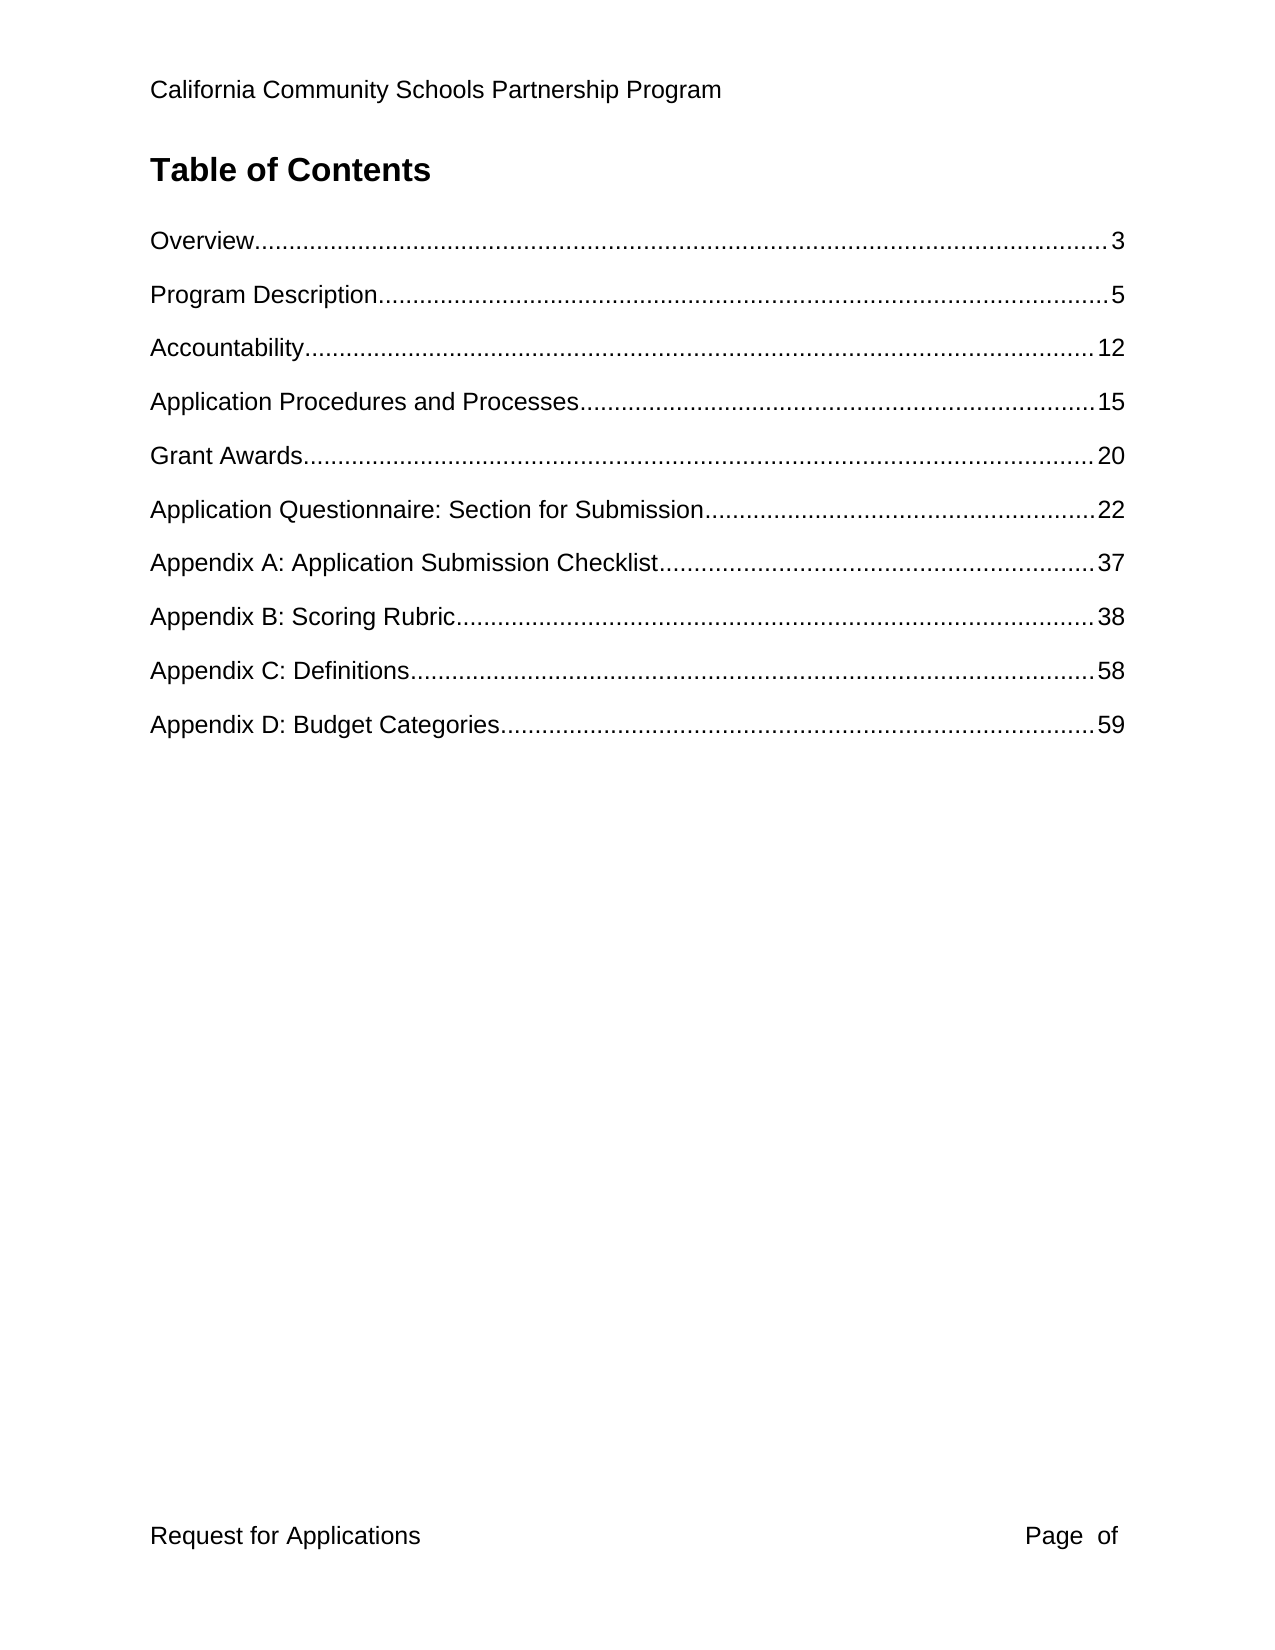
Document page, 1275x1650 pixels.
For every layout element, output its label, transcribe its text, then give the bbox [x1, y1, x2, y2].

text Overview 3 [150, 226, 1125, 255]
subtitle Table of Contents [150, 150, 1125, 188]
text Appendix D: Budget Categories 59 [150, 710, 1125, 738]
text Accountability 12 [150, 333, 1125, 362]
text Application Procedures and Processes 15 [150, 387, 1125, 416]
text Appendix B: Scoring Rubric 38 [150, 602, 1125, 631]
text Program Description 5 [150, 280, 1125, 308]
text Appendix C: Definitions 58 [150, 656, 1125, 685]
text Appendix A: Application Submission Checklist 37 [150, 548, 1125, 577]
text Application Questionnaire: Section for Submission 22 [150, 495, 1125, 523]
text Grant Awards 20 [150, 441, 1125, 470]
